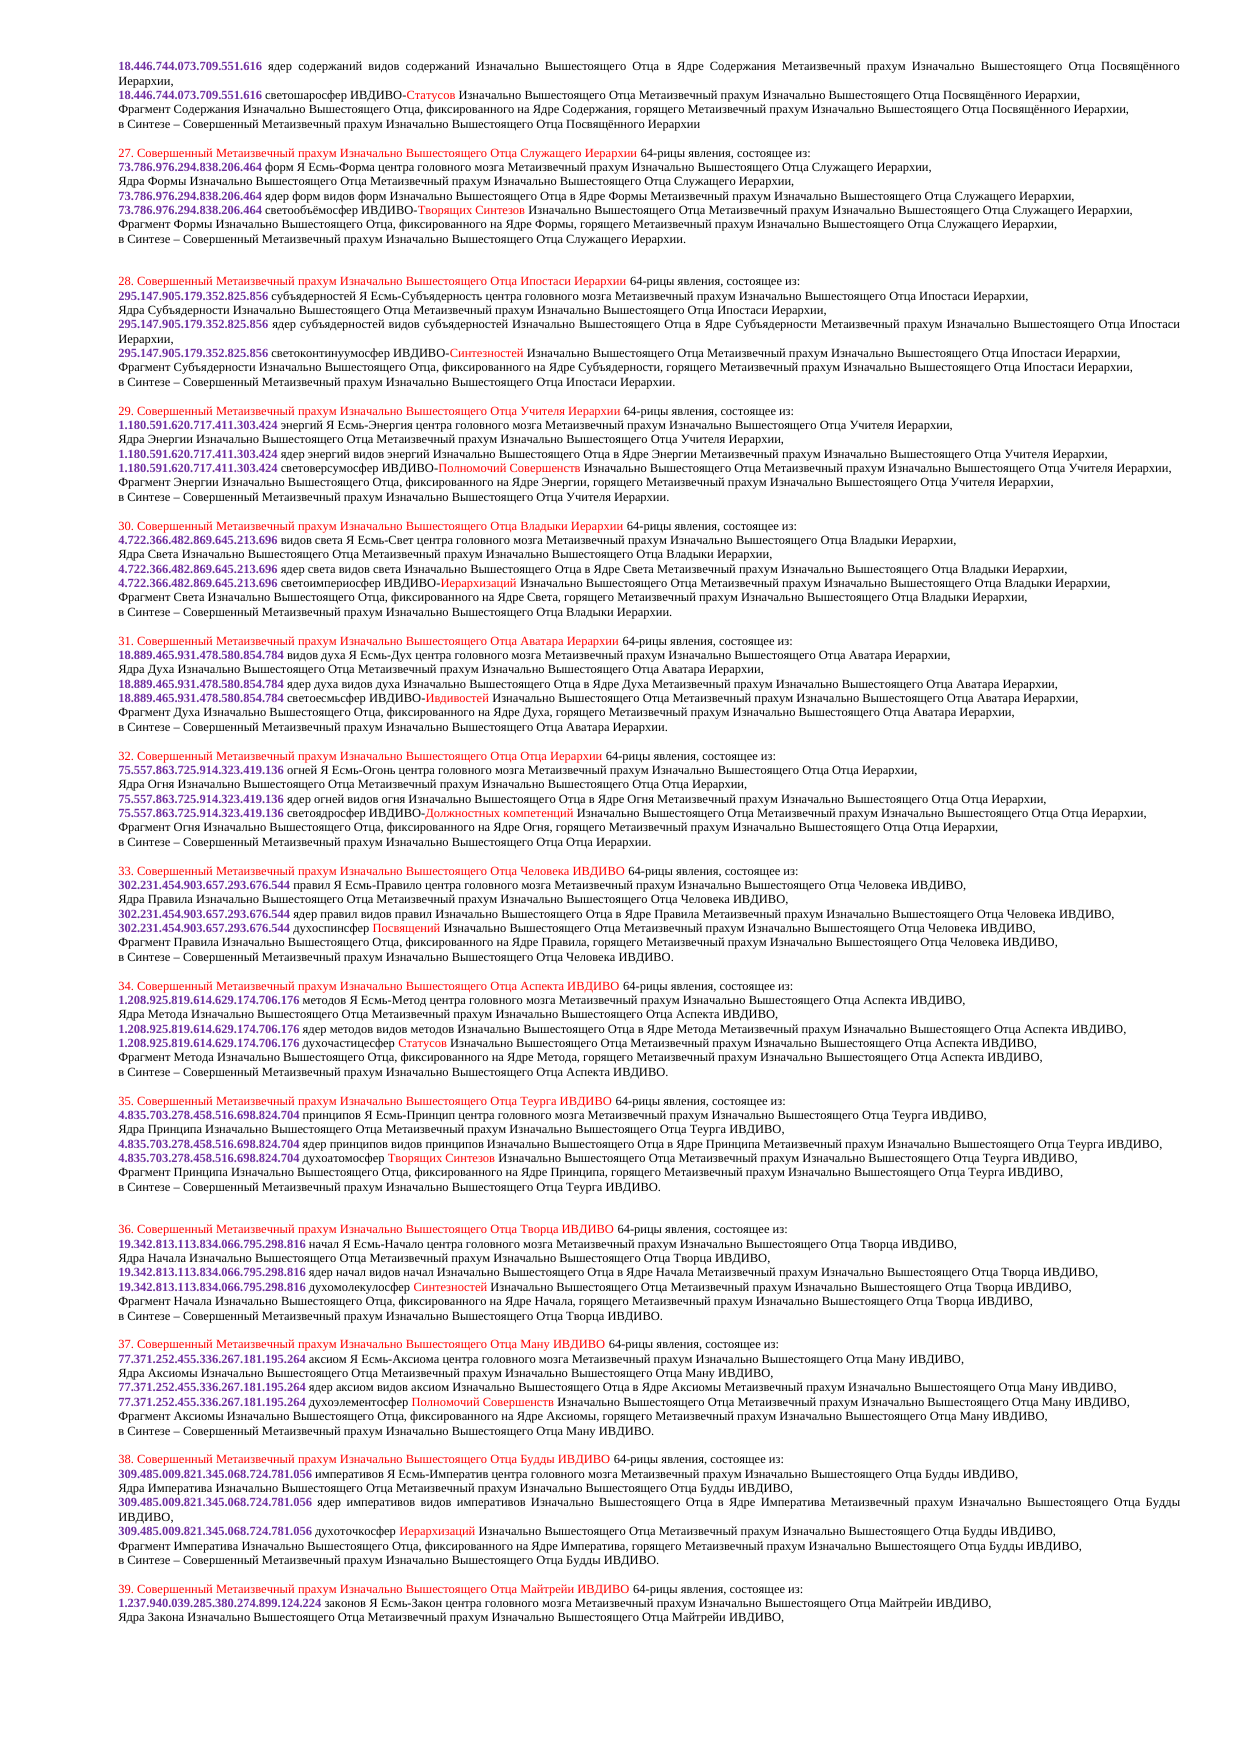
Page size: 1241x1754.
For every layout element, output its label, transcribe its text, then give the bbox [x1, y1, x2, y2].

text в Синтезе – Совершенный Метаизвечный прахум Изначально Вышестоящего Отца Учителя Иерархии. [118, 489, 1181, 504]
text 302.231.454.903.657.293.676.544 ядер правил видов правил Изначально Вышестоящего Отца в Ядре Правила Метаизвечный прахум Изначально Вышестоящего Отца Человека ИВДИВО, [118, 906, 1181, 921]
text 295.147.905.179.352.825.856 ядер субъядерностей видов субъядерностей Изначально Вышестоящего Отца в Ядре Субъядерности Метаизвечный прахум Изначально Вышестоящего Отца Ипостаси Иерархии, [118, 317, 1181, 346]
text 302.231.454.903.657.293.676.544 духоспинсфер Посвящений Изначально Вышестоящего Отца Метаизвечный прахум Изначально Вышестоящего Отца Человека ИВДИВО, [118, 921, 1181, 935]
text в Синтезе – Совершенный Метаизвечный прахум Изначально Вышестоящего Отца Посвящённого Иерархии [118, 117, 1181, 131]
text 1.208.925.819.614.629.174.706.176 методов Я Есмь-Метод центра головного мозга Метаизвечный прахум Изначально Вышестоящего Отца Аспекта ИВДИВО, [118, 993, 1181, 1007]
text 1.208.925.819.614.629.174.706.176 ядер методов видов методов Изначально Вышестоящего Отца в Ядре Метода Метаизвечный прахум Изначально Вышестоящего Отца Аспекта ИВДИВО, [118, 1021, 1181, 1036]
text Фрагмент Метода Изначально Вышестоящего Отца, фиксированного на Ядре Метода, горящего Метаизвечный прахум Изначально Вышестоящего Отца Аспекта ИВДИВО, [118, 1050, 1181, 1064]
text в Синтезе – Совершенный Метаизвечный прахум Изначально Вышестоящего Отца Служащего Иерархии. [118, 232, 1181, 246]
text Фрагмент Энергии Изначально Вышестоящего Отца, фиксированного на Ядре Энергии, горящего Метаизвечный прахум Изначально Вышестоящего Отца Учителя Иерархии, [118, 475, 1181, 489]
text в Синтезе – Совершенный Метаизвечный прахум Изначально Вышестоящего Отца Аспекта ИВДИВО. [118, 1064, 1181, 1079]
text 33. Совершенный Метаизвечный прахум Изначально Вышестоящего Отца Человека ИВДИВО 64-рицы явления, состоящее из: [118, 863, 1181, 878]
text 1.180.591.620.717.411.303.424 световерсумосфер ИВДИВО-Полномочий Совершенств Изначально Вышестоящего Отца Метаизвечный прахум Изначально Вышестоящего Отца Учителя Иерархии, [118, 461, 1181, 475]
text в Синтезе – Совершенный Метаизвечный прахум Изначально Вышестоящего Отца Ипостаси Иерархии. [118, 374, 1181, 389]
text Ядра Субъядерности Изначально Вышестоящего Отца Метаизвечный прахум Изначально Вышестоящего Отца Ипостаси Иерархии, [118, 303, 1181, 317]
text 1.237.940.039.285.380.274.899.124.224 законов Я Есмь-Закон центра головного мозга Метаизвечный прахум Изначально Вышестоящего Отца Майтрейи ИВДИВО, [118, 1596, 1181, 1610]
text Ядра Принципа Изначально Вышестоящего Отца Метаизвечный прахум Изначально Вышестоящего Отца Теурга ИВДИВО, [118, 1122, 1181, 1136]
text 18.446.744.073.709.551.616 ядер содержаний видов содержаний Изначально Вышестоящего Отца в Ядре Содержания Метаизвечный прахум Изначально Вышестоящего Отца Посвящённого Иерархии, [118, 59, 1181, 88]
text в Синтезе – Совершенный Метаизвечный прахум Изначально Вышестоящего Отца Творца ИВДИВО. [118, 1308, 1181, 1323]
text 1.180.591.620.717.411.303.424 энергий Я Есмь-Энергия центра головного мозга Метаизвечный прахум Изначально Вышестоящего Отца Учителя Иерархии, [118, 418, 1181, 432]
text 18.889.465.931.478.580.854.784 светоесмьсфер ИВДИВО-Ивдивостей Изначально Вышестоящего Отца Метаизвечный прахум Изначально Вышестоящего Отца Аватара Иерархии, [118, 691, 1181, 705]
text Фрагмент Формы Изначально Вышестоящего Отца, фиксированного на Ядре Формы, горящего Метаизвечный прахум Изначально Вышестоящего Отца Служащего Иерархии, [118, 217, 1181, 232]
text в Синтезе – Совершенный Метаизвечный прахум Изначально Вышестоящего Отца Владыки Иерархии. [118, 604, 1181, 619]
text 4.835.703.278.458.516.698.824.704 духоатомосфер Творящих Синтезов Изначально Вышестоящего Отца Метаизвечный прахум Изначально Вышестоящего Отца Теурга ИВДИВО, [118, 1151, 1181, 1165]
text 309.485.009.821.345.068.724.781.056 императивов Я Есмь-Императив центра головного мозга Метаизвечный прахум Изначально Вышестоящего Отца Будды ИВДИВО, [118, 1466, 1181, 1481]
text 18.446.744.073.709.551.616 светошаросфер ИВДИВО-Статусов Изначально Вышестоящего Отца Метаизвечный прахум Изначально Вышестоящего Отца Посвящённого Иерархии, [118, 88, 1181, 102]
text Ядра Формы Изначально Вышестоящего Отца Метаизвечный прахум Изначально Вышестоящего Отца Служащего Иерархии, [118, 174, 1181, 188]
text 19.342.813.113.834.066.795.298.816 духомолекулосфер Синтезностей Изначально Вышестоящего Отца Метаизвечный прахум Изначально Вышестоящего Отца Творца ИВДИВО, [118, 1279, 1181, 1294]
text 31. Совершенный Метаизвечный прахум Изначально Вышестоящего Отца Аватара Иерархии 64-рицы явления, состоящее из: [118, 633, 1181, 648]
text 4.835.703.278.458.516.698.824.704 принципов Я Есмь-Принцип центра головного мозга Метаизвечный прахум Изначально Вышестоящего Отца Теурга ИВДИВО, [118, 1108, 1181, 1122]
text Ядра Света Изначально Вышестоящего Отца Метаизвечный прахум Изначально Вышестоящего Отца Владыки Иерархии, [118, 547, 1181, 561]
text Фрагмент Принципа Изначально Вышестоящего Отца, фиксированного на Ядре Принципа, горящего Метаизвечный прахум Изначально Вышестоящего Отца Теурга ИВДИВО, [118, 1165, 1181, 1179]
text Ядра Императива Изначально Вышестоящего Отца Метаизвечный прахум Изначально Вышестоящего Отца Будды ИВДИВО, [118, 1481, 1181, 1495]
text 38. Совершенный Метаизвечный прахум Изначально Вышестоящего Отца Будды ИВДИВО 64-рицы явления, состоящее из: [118, 1452, 1181, 1466]
text 30. Совершенный Метаизвечный прахум Изначально Вышестоящего Отца Владыки Иерархии 64-рицы явления, состоящее из: [118, 518, 1181, 533]
text 77.371.252.455.336.267.181.195.264 аксиом Я Есмь-Аксиома центра головного мозга Метаизвечный прахум Изначально Вышестоящего Отца Ману ИВДИВО, [118, 1351, 1181, 1366]
text в Синтезе – Совершенный Метаизвечный прахум Изначально Вышестоящего Отца Ману ИВДИВО. [118, 1423, 1181, 1438]
text 32. Совершенный Метаизвечный прахум Изначально Вышестоящего Отца Отца Иерархии 64-рицы явления, состоящее из: [118, 748, 1181, 763]
text 19.342.813.113.834.066.795.298.816 ядер начал видов начал Изначально Вышестоящего Отца в Ядре Начала Метаизвечный прахум Изначально Вышестоящего Отца Творца ИВДИВО, [118, 1265, 1181, 1279]
text Фрагмент Начала Изначально Вышестоящего Отца, фиксированного на Ядре Начала, горящего Метаизвечный прахум Изначально Вышестоящего Отца Творца ИВДИВО, [118, 1294, 1181, 1308]
text в Синтезе – Совершенный Метаизвечный прахум Изначально Вышестоящего Отца Будды ИВДИВО. [118, 1553, 1181, 1567]
text Ядра Аксиомы Изначально Вышестоящего Отца Метаизвечный прахум Изначально Вышестоящего Отца Ману ИВДИВО, [118, 1366, 1181, 1380]
text 35. Совершенный Метаизвечный прахум Изначально Вышестоящего Отца Теурга ИВДИВО 64-рицы явления, состоящее из: [118, 1093, 1181, 1108]
text 302.231.454.903.657.293.676.544 правил Я Есмь-Правило центра головного мозга Метаизвечный прахум Изначально Вышестоящего Отца Человека ИВДИВО, [118, 878, 1181, 892]
text 295.147.905.179.352.825.856 светоконтинуумосфер ИВДИВО-Синтезностей Изначально Вышестоящего Отца Метаизвечный прахум Изначально Вышестоящего Отца Ипостаси Иерархии, [118, 346, 1181, 360]
text 4.722.366.482.869.645.213.696 ядер света видов света Изначально Вышестоящего Отца в Ядре Света Метаизвечный прахум Изначально Вышестоящего Отца Владыки Иерархии, [118, 561, 1181, 576]
text Ядра Духа Изначально Вышестоящего Отца Метаизвечный прахум Изначально Вышестоящего Отца Аватара Иерархии, [118, 662, 1181, 676]
text 37. Совершенный Метаизвечный прахум Изначально Вышестоящего Отца Ману ИВДИВО 64-рицы явления, состоящее из: [118, 1337, 1181, 1351]
text 77.371.252.455.336.267.181.195.264 ядер аксиом видов аксиом Изначально Вышестоящего Отца в Ядре Аксиомы Метаизвечный прахум Изначально Вышестоящего Отца Ману ИВДИВО, [118, 1380, 1181, 1394]
text 18.889.465.931.478.580.854.784 видов духа Я Есмь-Дух центра головного мозга Метаизвечный прахум Изначально Вышестоящего Отца Аватара Иерархии, [118, 648, 1181, 662]
text 36. Совершенный Метаизвечный прахум Изначально Вышестоящего Отца Творца ИВДИВО 64-рицы явления, состоящее из: [118, 1222, 1181, 1236]
text в Синтезе – Совершенный Метаизвечный прахум Изначально Вышестоящего Отца Отца Иерархии. [118, 834, 1181, 849]
text 4.722.366.482.869.645.213.696 светоимпериосфер ИВДИВО-Иерархизаций Изначально Вышестоящего Отца Метаизвечный прахум Изначально Вышестоящего Отца Владыки Иерархии, [118, 576, 1181, 590]
text 19.342.813.113.834.066.795.298.816 начал Я Есмь-Начало центра головного мозга Метаизвечный прахум Изначально Вышестоящего Отца Творца ИВДИВО, [118, 1236, 1181, 1251]
text 309.485.009.821.345.068.724.781.056 ядер императивов видов императивов Изначально Вышестоящего Отца в Ядре Императива Метаизвечный прахум Изначально Вышестоящего Отца Будды ИВДИВО, [118, 1495, 1181, 1524]
text Ядра Закона Изначально Вышестоящего Отца Метаизвечный прахум Изначально Вышестоящего Отца Майтрейи ИВДИВО, [118, 1610, 1181, 1624]
text Ядра Метода Изначально Вышестоящего Отца Метаизвечный прахум Изначально Вышестоящего Отца Аспекта ИВДИВО, [118, 1007, 1181, 1021]
text 4.722.366.482.869.645.213.696 видов света Я Есмь-Свет центра головного мозга Метаизвечный прахум Изначально Вышестоящего Отца Владыки Иерархии, [118, 533, 1181, 547]
text Фрагмент Императива Изначально Вышестоящего Отца, фиксированного на Ядре Императива, горящего Метаизвечный прахум Изначально Вышестоящего Отца Будды ИВДИВО, [118, 1538, 1181, 1553]
text Ядра Начала Изначально Вышестоящего Отца Метаизвечный прахум Изначально Вышестоящего Отца Творца ИВДИВО, [118, 1251, 1181, 1265]
text Фрагмент Света Изначально Вышестоящего Отца, фиксированного на Ядре Света, горящего Метаизвечный прахум Изначально Вышестоящего Отца Владыки Иерархии, [118, 590, 1181, 604]
text 1.180.591.620.717.411.303.424 ядер энергий видов энергий Изначально Вышестоящего Отца в Ядре Энергии Метаизвечный прахум Изначально Вышестоящего Отца Учителя Иерархии, [118, 446, 1181, 461]
text 4.835.703.278.458.516.698.824.704 ядер принципов видов принципов Изначально Вышестоящего Отца в Ядре Принципа Метаизвечный прахум Изначально Вышестоящего Отца Теурга ИВДИВО, [118, 1136, 1181, 1151]
text Ядра Правила Изначально Вышестоящего Отца Метаизвечный прахум Изначально Вышестоящего Отца Человека ИВДИВО, [118, 892, 1181, 906]
text 75.557.863.725.914.323.419.136 ядер огней видов огня Изначально Вышестоящего Отца в Ядре Огня Метаизвечный прахум Изначально Вышестоящего Отца Отца Иерархии, [118, 791, 1181, 806]
text Фрагмент Духа Изначально Вышестоящего Отца, фиксированного на Ядре Духа, горящего Метаизвечный прахум Изначально Вышестоящего Отца Аватара Иерархии, [118, 705, 1181, 719]
text в Синтезе – Совершенный Метаизвечный прахум Изначально Вышестоящего Отца Теурга ИВДИВО. [118, 1179, 1181, 1194]
text 18.889.465.931.478.580.854.784 ядер духа видов духа Изначально Вышестоящего Отца в Ядре Духа Метаизвечный прахум Изначально Вышестоящего Отца Аватара Иерархии, [118, 676, 1181, 691]
text Ядра Энергии Изначально Вышестоящего Отца Метаизвечный прахум Изначально Вышестоящего Отца Учителя Иерархии, [118, 432, 1181, 446]
text 73.786.976.294.838.206.464 ядер форм видов форм Изначально Вышестоящего Отца в Ядре Формы Метаизвечный прахум Изначально Вышестоящего Отца Служащего Иерархии, [118, 188, 1181, 203]
text Фрагмент Аксиомы Изначально Вышестоящего Отца, фиксированного на Ядре Аксиомы, горящего Метаизвечный прахум Изначально Вышестоящего Отца Ману ИВДИВО, [118, 1409, 1181, 1423]
text Фрагмент Содержания Изначально Вышестоящего Отца, фиксированного на Ядре Содержания, горящего Метаизвечный прахум Изначально Вышестоящего Отца Посвящённого Иерархии, [118, 102, 1181, 117]
text 29. Совершенный Метаизвечный прахум Изначально Вышестоящего Отца Учителя Иерархии 64-рицы явления, состоящее из: [118, 403, 1181, 418]
text Фрагмент Огня Изначально Вышестоящего Отца, фиксированного на Ядре Огня, горящего Метаизвечный прахум Изначально Вышестоящего Отца Отца Иерархии, [118, 820, 1181, 834]
text Фрагмент Субъядерности Изначально Вышестоящего Отца, фиксированного на Ядре Субъядерности, горящего Метаизвечный прахум Изначально Вышестоящего Отца Ипостаси Иерархии, [118, 360, 1181, 374]
text 75.557.863.725.914.323.419.136 светоядросфер ИВДИВО-Должностных компетенций Изначально Вышестоящего Отца Метаизвечный прахум Изначально Вышестоящего Отца Отца Иерархии, [118, 806, 1181, 820]
text 34. Совершенный Метаизвечный прахум Изначально Вышестоящего Отца Аспекта ИВДИВО 64-рицы явления, состоящее из: [118, 978, 1181, 993]
text 1.208.925.819.614.629.174.706.176 духочастицесфер Статусов Изначально Вышестоящего Отца Метаизвечный прахум Изначально Вышестоящего Отца Аспекта ИВДИВО, [118, 1036, 1181, 1050]
text 73.786.976.294.838.206.464 форм Я Есмь-Форма центра головного мозга Метаизвечный прахум Изначально Вышестоящего Отца Служащего Иерархии, [118, 160, 1181, 174]
text 309.485.009.821.345.068.724.781.056 духоточкосфер Иерархизаций Изначально Вышестоящего Отца Метаизвечный прахум Изначально Вышестоящего Отца Будды ИВДИВО, [118, 1524, 1181, 1538]
text 77.371.252.455.336.267.181.195.264 духоэлементосфер Полномочий Совершенств Изначально Вышестоящего Отца Метаизвечный прахум Изначально Вышестоящего Отца Ману ИВДИВО, [118, 1394, 1181, 1409]
text 27. Совершенный Метаизвечный прахум Изначально Вышестоящего Отца Служащего Иерархии 64-рицы явления, состоящее из: [118, 145, 1181, 160]
text 73.786.976.294.838.206.464 светообъёмосфер ИВДИВО-Творящих Синтезов Изначально Вышестоящего Отца Метаизвечный прахум Изначально Вышестоящего Отца Служащего Иерархии, [118, 203, 1181, 217]
text 28. Совершенный Метаизвечный прахум Изначально Вышестоящего Отца Ипостаси Иерархии 64-рицы явления, состоящее из: [118, 274, 1181, 288]
text 295.147.905.179.352.825.856 субъядерностей Я Есмь-Субъядерность центра головного мозга Метаизвечный прахум Изначально Вышестоящего Отца Ипостаси Иерархии, [118, 288, 1181, 303]
text 39. Совершенный Метаизвечный прахум Изначально Вышестоящего Отца Майтрейи ИВДИВО 64-рицы явления, состоящее из: [118, 1581, 1181, 1596]
text 75.557.863.725.914.323.419.136 огней Я Есмь-Огонь центра головного мозга Метаизвечный прахум Изначально Вышестоящего Отца Отца Иерархии, [118, 763, 1181, 777]
text Фрагмент Правила Изначально Вышестоящего Отца, фиксированного на Ядре Правила, горящего Метаизвечный прахум Изначально Вышестоящего Отца Человека ИВДИВО, [118, 935, 1181, 949]
text в Синтезе – Совершенный Метаизвечный прахум Изначально Вышестоящего Отца Аватара Иерархии. [118, 719, 1181, 734]
text Ядра Огня Изначально Вышестоящего Отца Метаизвечный прахум Изначально Вышестоящего Отца Отца Иерархии, [118, 777, 1181, 791]
text в Синтезе – Совершенный Метаизвечный прахум Изначально Вышестоящего Отца Человека ИВДИВО. [118, 949, 1181, 964]
